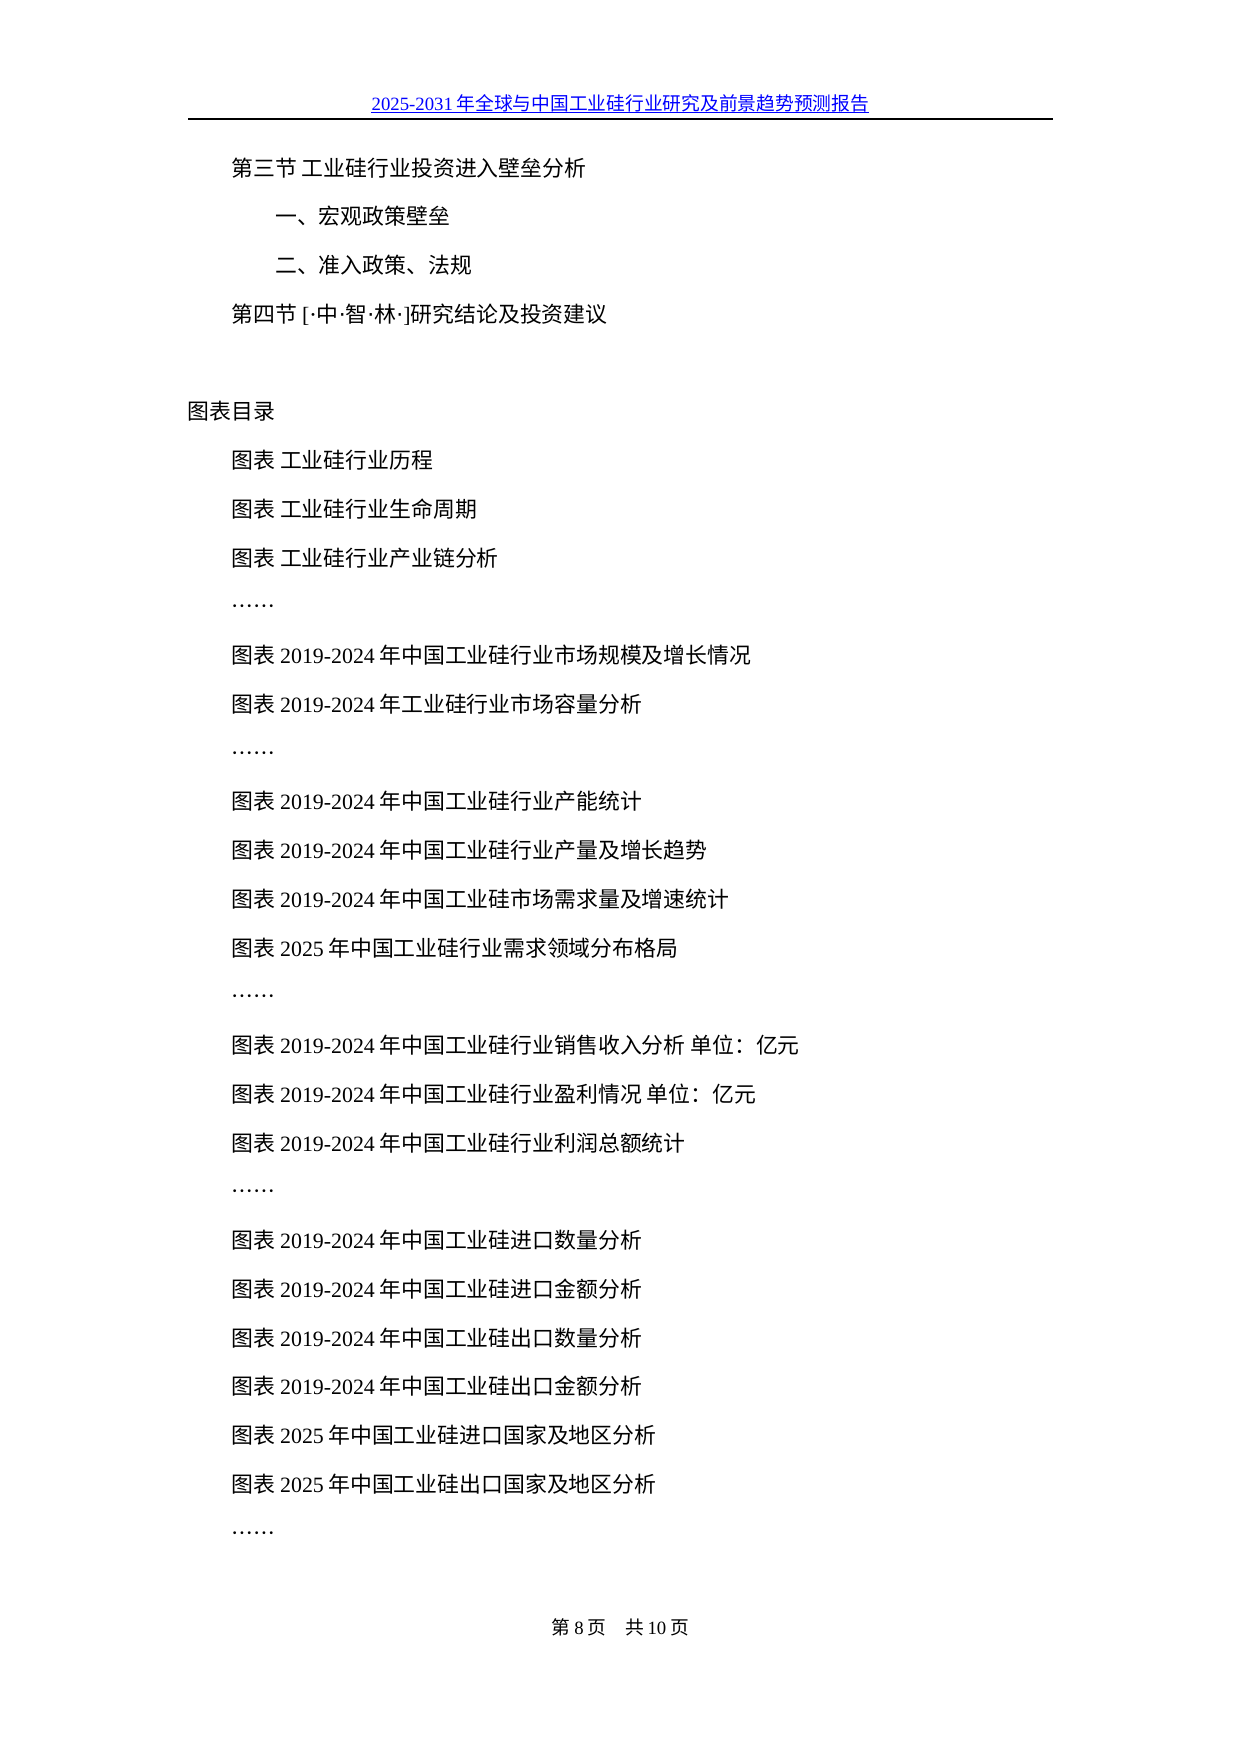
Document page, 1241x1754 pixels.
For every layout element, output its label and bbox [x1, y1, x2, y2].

text [187, 150, 1053, 1548]
